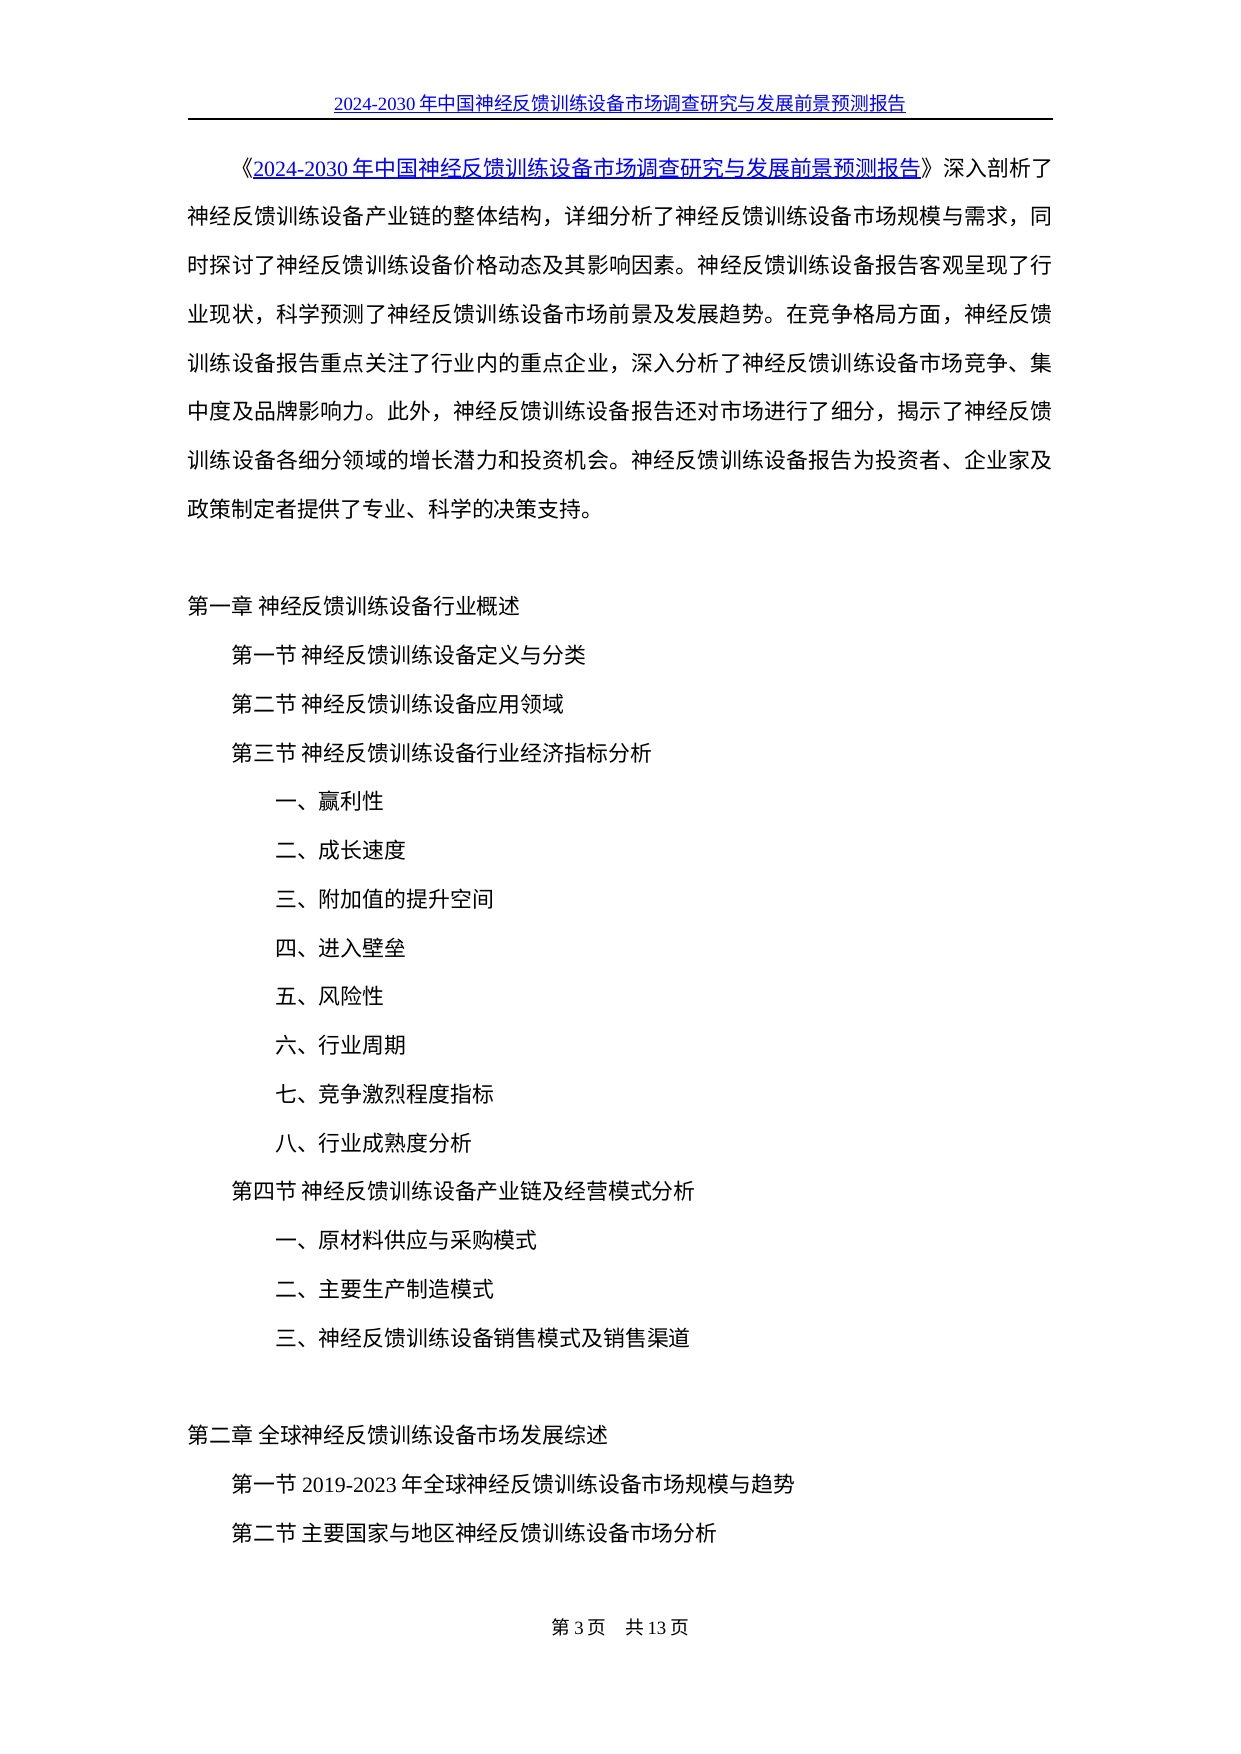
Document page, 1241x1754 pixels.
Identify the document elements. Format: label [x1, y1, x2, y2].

text [187, 150, 1053, 1548]
